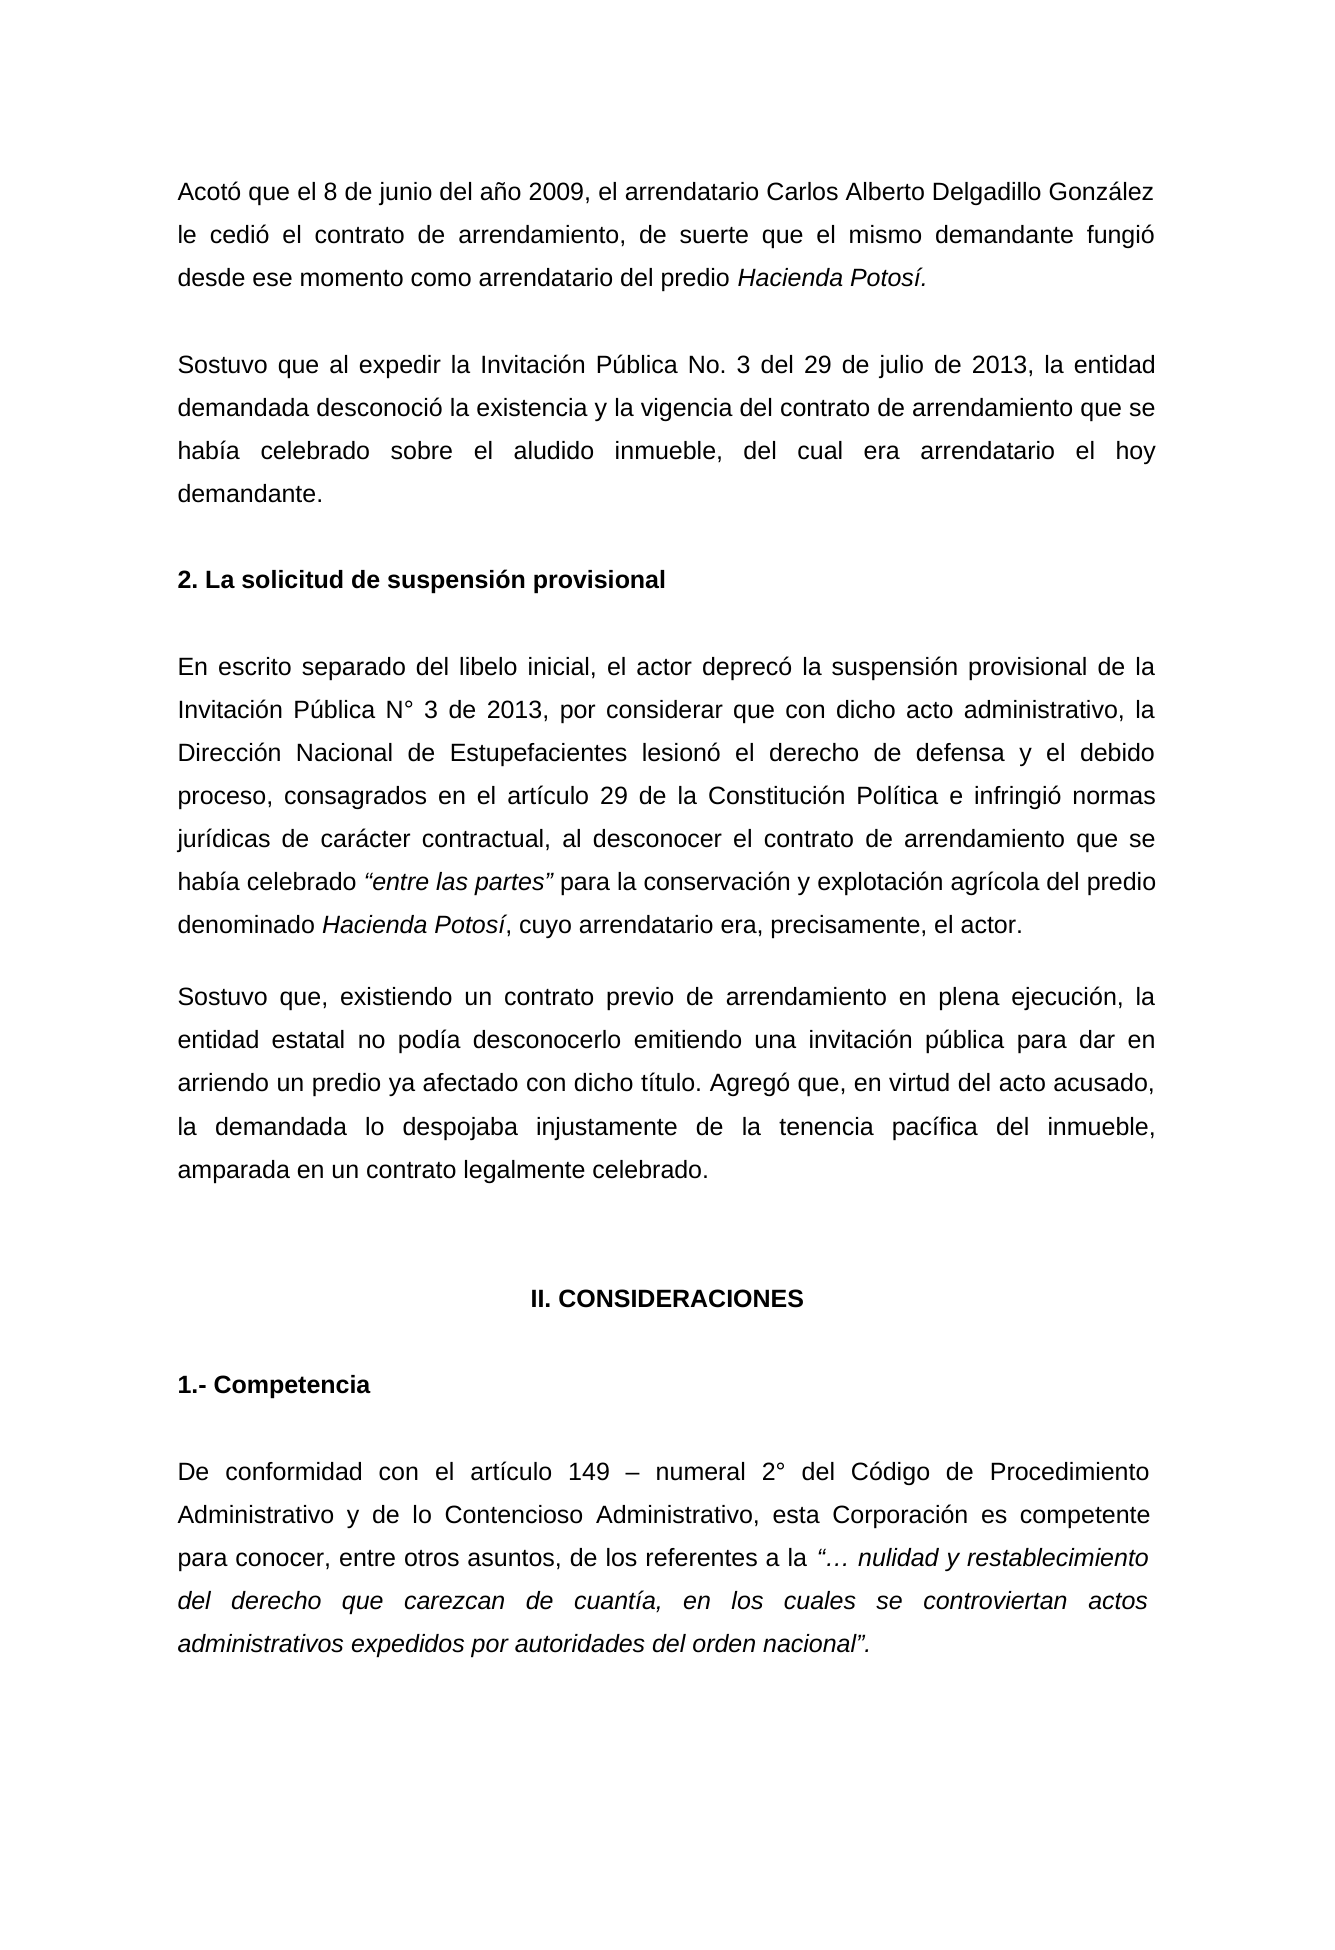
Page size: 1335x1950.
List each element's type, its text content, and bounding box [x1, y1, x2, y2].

text 1.- Competencia [177, 1370, 1157, 1399]
text Sostuvo que, existiendo un contrato previo de arrendamiento en plena ejecución, la entidad estatal no podía desconocerlo emitiendo una invitación pública para dar en arriendo un predio ya afectado con dicho título. Agregó que, en virtud del acto acusado, la demandada lo despojaba injustamente de la tenencia pacífica del inmueble, amparada en un contrato legalmente celebrado. [177, 982, 1157, 1183]
text Sostuvo que al expedir la Invitación Pública No. 3 del 29 de julio de 2013, la entidad demandada desconoció la existencia y la vigencia del contrato de arrendamiento que se había celebrado sobre el aludido inmueble, del cual era arrendatario el hoy demandante. [177, 350, 1157, 508]
text Acotó que el 8 de junio del año 2009, el arrendatario Carlos Alberto Delgadillo González le cedió el contrato de arrendamiento, de suerte que el mismo demandante fungió desde ese momento como arrendatario del predio Hacienda Potosí. [177, 177, 1157, 292]
text En escrito separado del libelo inicial, el actor deprecó la suspensión provisional de la Invitación Pública N° 3 de 2013, por considerar que con dicho acto administrativo, la Dirección Nacional de Estupefacientes lesionó el derecho de defensa y el debido proceso, consagrados en el artículo 29 de la Constitución Política e infringió normas jurídicas de carácter contractual, al desconocer el contrato de arrendamiento que se había celebrado “entre las partes” para la conservación y explotación agrícola del predio denominado Hacienda Potosí, cuyo arrendatario era, precisamente, el actor. [177, 652, 1157, 939]
text II. CONSIDERACIONES [177, 1284, 1157, 1313]
text De conformidad con el artículo 149 – numeral 2° del Código de Procedimiento Administrativo y de lo Contencioso Administrativo, esta Corporación es competente para conocer, entre otros asuntos, de los referentes a la “… nulidad y restablecimiento del derecho que carezcan de cuantía, en los cuales se controviertan actos administrativos expedidos por autoridades del orden nacional”. [177, 1457, 1152, 1658]
text 2. La solicitud de suspensión provisional [177, 565, 1157, 594]
